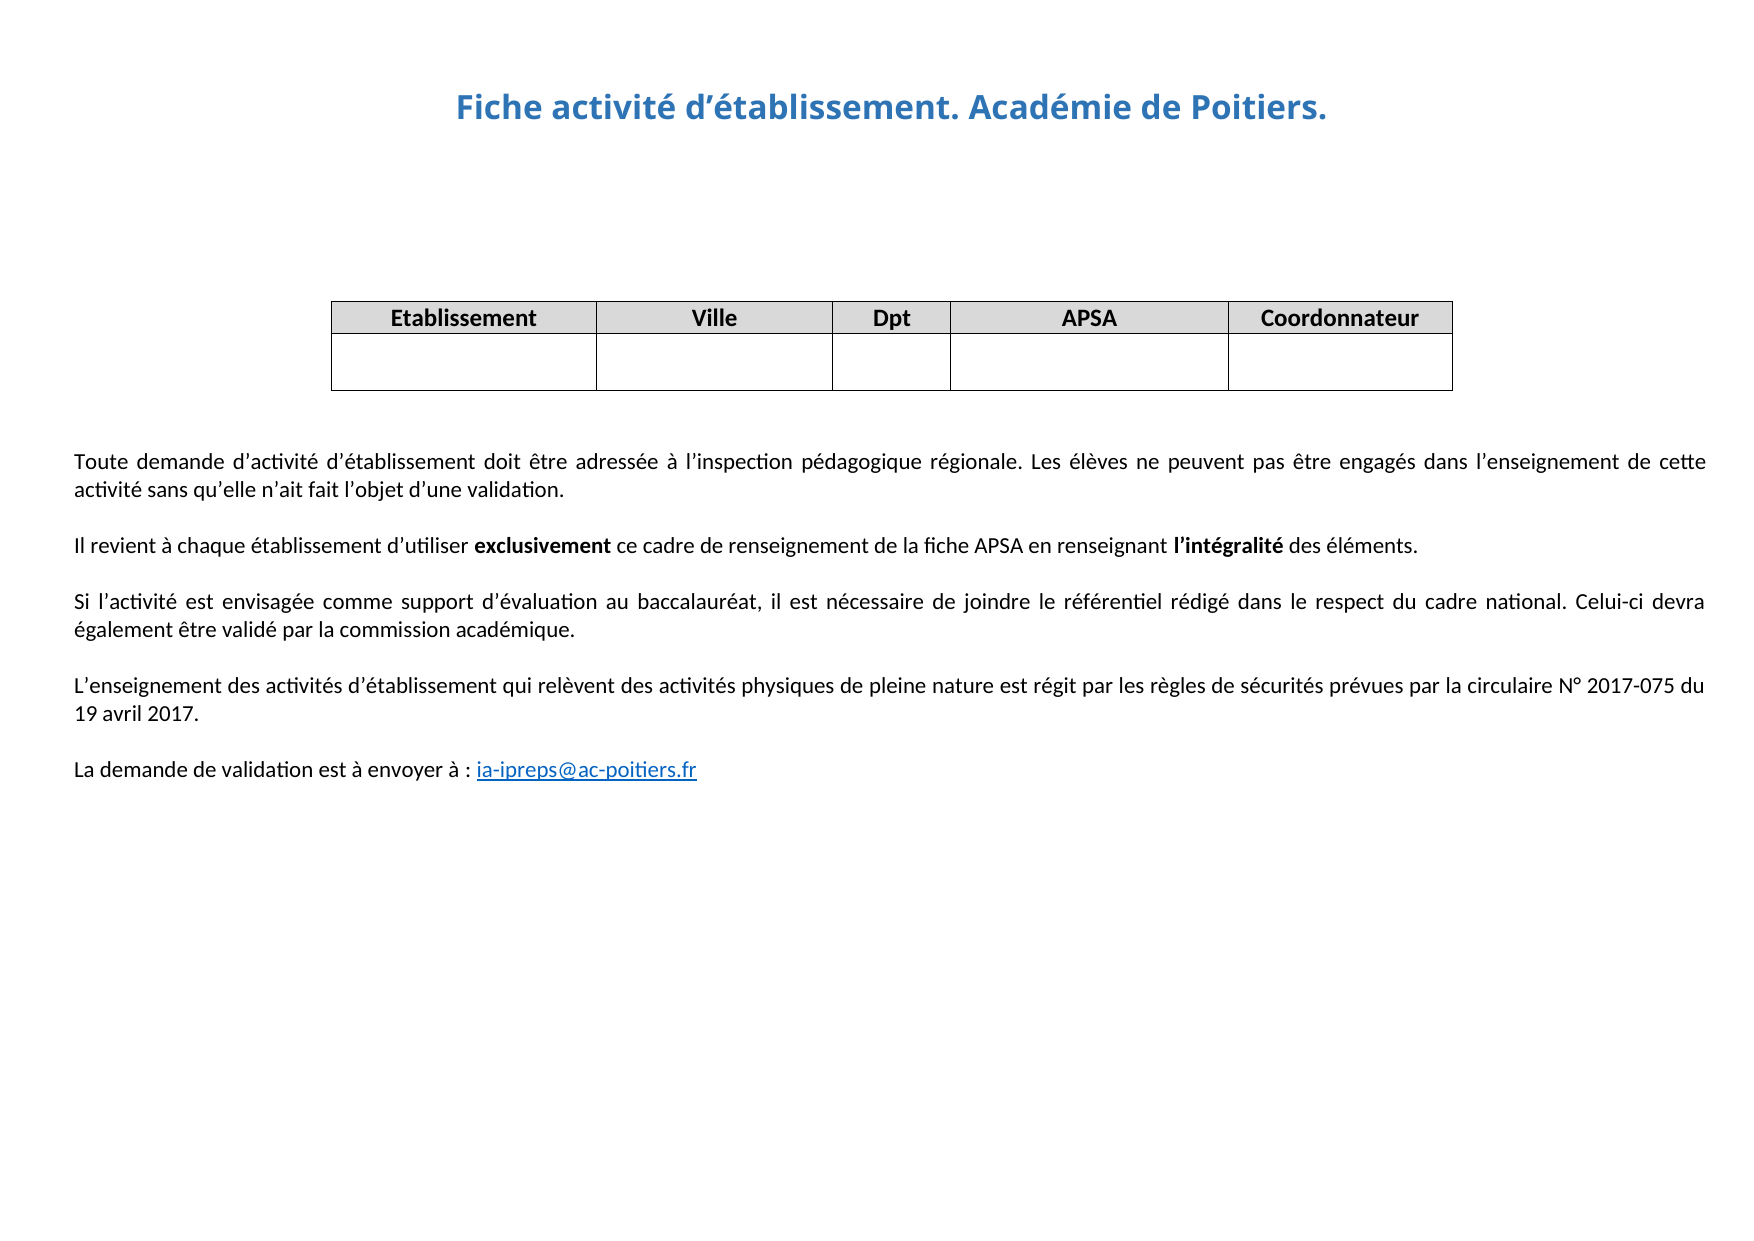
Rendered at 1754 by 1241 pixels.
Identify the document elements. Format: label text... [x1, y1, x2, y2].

table_header Coordonnateur [1229, 302, 1452, 333]
subtitle Fiche activité d’établissement. Académie de Poitiers. [74, 84, 1709, 129]
text Toute demande d’activité d’établissement doit être adressée à l’inspection pédagogique régionale. Les élèves ne peuvent pas être engagés dans l’enseignement de cette activité sans qu’elle n’ait fait l’objet d’une validation. [74, 447, 1709, 503]
table_cell [597, 334, 832, 390]
table_cell [1229, 334, 1452, 390]
text La demande de validation est à envoyer à : ia-ipreps@ac-poitiers.fr [74, 755, 1709, 783]
table_header Dpt [833, 302, 950, 333]
table_cell [332, 334, 596, 390]
text L’enseignement des activités d’établissement qui relèvent des activités physiques de pleine nature est régit par les règles de sécurités prévues par la circulaire N° 2017-075 du 19 avril 2017. [74, 671, 1709, 727]
table_header APSA [951, 302, 1228, 333]
text Si l’activité est envisagée comme support d’évaluation au baccalauréat, il est nécessaire de joindre le référentiel rédigé dans le respect du cadre national. Celui-ci devra également être validé par la commission académique. [74, 587, 1709, 643]
table_header Ville [597, 302, 832, 333]
table_cell [833, 334, 950, 390]
table_header Etablissement [332, 302, 596, 333]
text Il revient à chaque établissement d’utiliser exclusivement ce cadre de renseignement de la fiche APSA en renseignant l’intégralité des éléments. [74, 531, 1709, 559]
table_cell [951, 334, 1228, 390]
